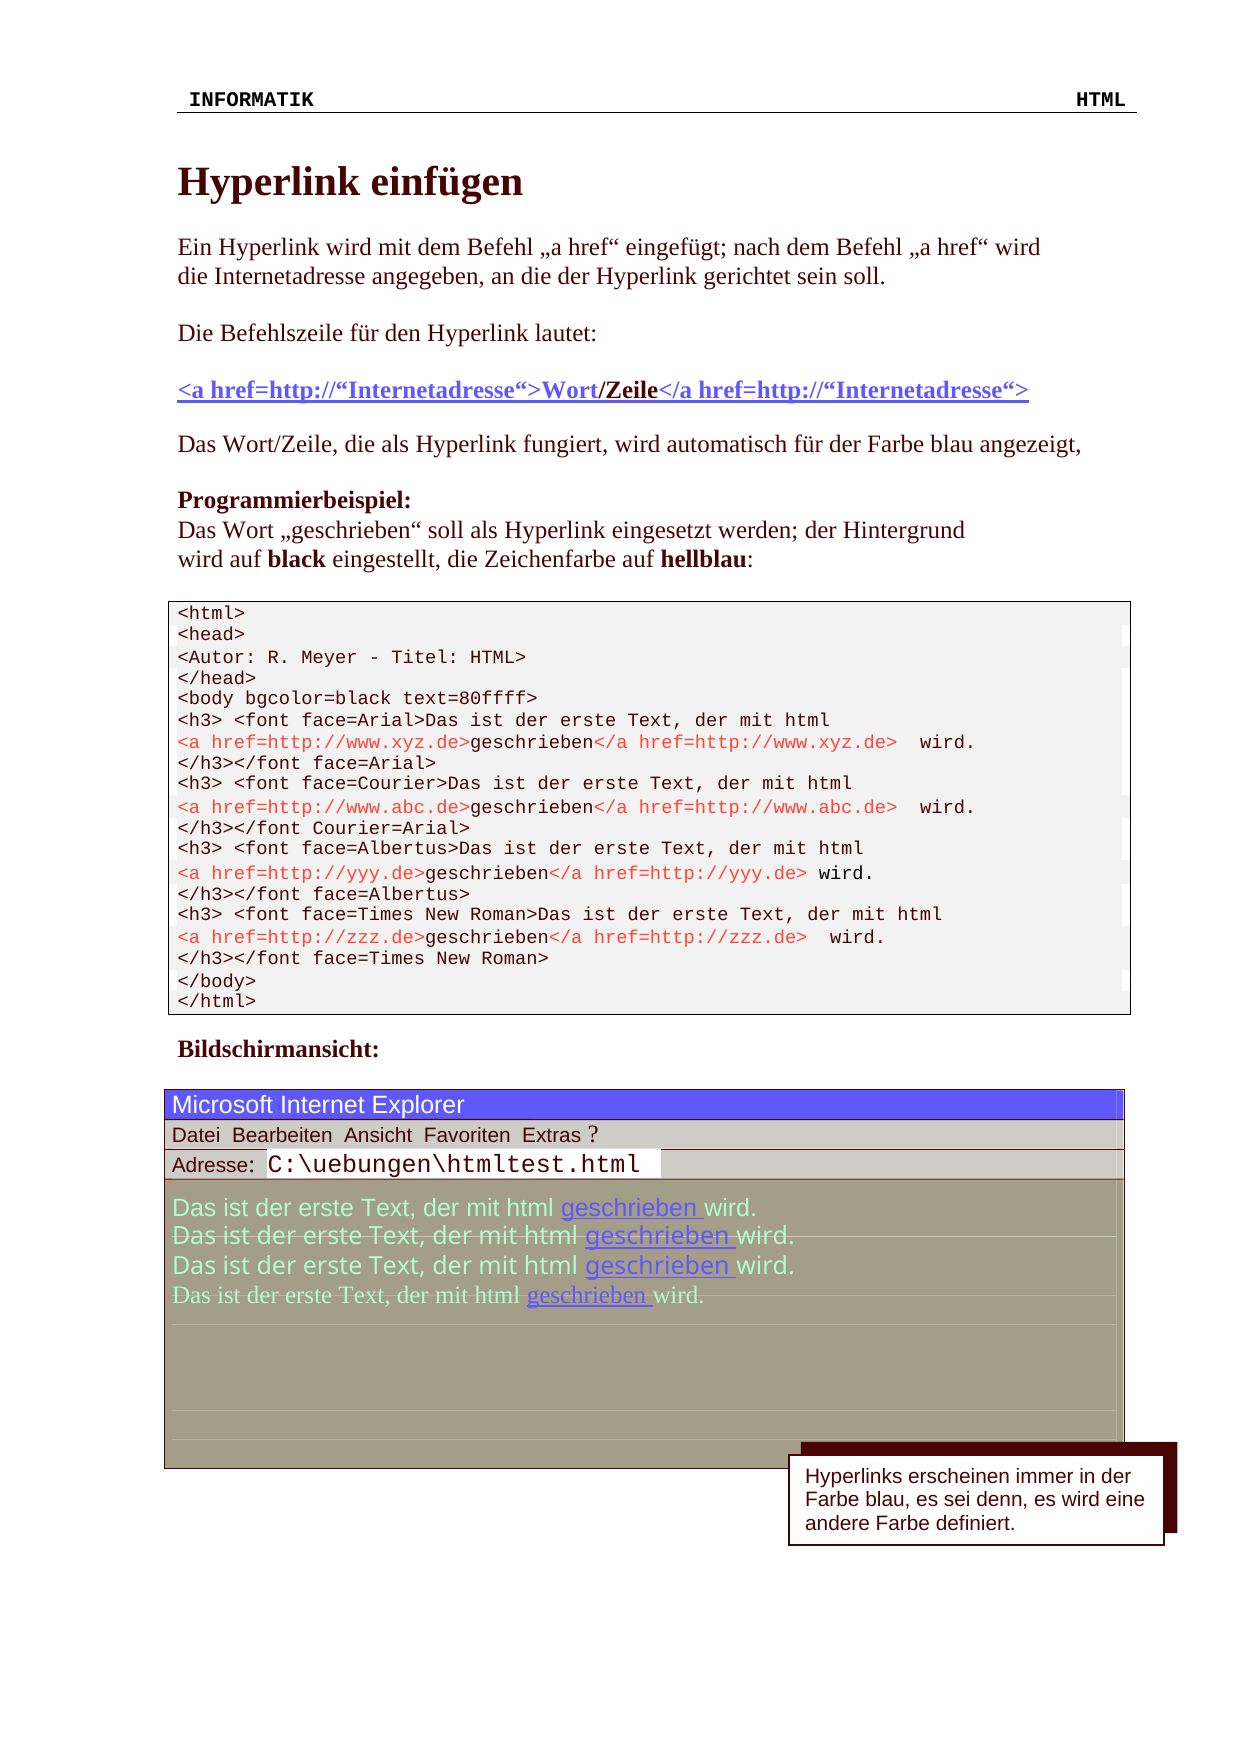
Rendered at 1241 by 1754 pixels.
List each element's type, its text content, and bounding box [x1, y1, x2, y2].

text <body bgcolor=black text=80ffff> [177, 689, 1122, 710]
text <html> [169, 602, 1130, 625]
text </body> [177, 970, 1122, 988]
text </h3></font face=Arial> [177, 753, 1122, 773]
text <a href=http://zzz.de>geschrieben</a href=http://zzz.de> wird. [169, 925, 1130, 946]
text Das Wort „geschrieben“ soll als Hyperlink eingesetzt werden; der Hintergrund wird auf black eingestellt, die Zeichenfarbe auf hellblau: [177, 515, 1016, 572]
text <a href=http://www.abc.de>geschrieben</a href=http://www.abc.de> wird. [169, 793, 1130, 818]
text <a href=http://yyy.de>geschrieben</a href=http://yyy.de> wird. [169, 859, 1130, 884]
text <h3> <font face=Courier>Das ist der erste Text, der mit html [177, 773, 1122, 793]
text </head> [177, 668, 1122, 689]
text <h3> <font face=Albertus>Das ist der erste Text, der mit html [177, 839, 1122, 859]
text <h3> <font face=Times New Roman>Das ist der erste Text, der mit html [177, 905, 1122, 925]
text <Autor: R. Meyer - Titel: HTML> [169, 644, 1130, 668]
text Hyperlink einfügen [177, 156, 1122, 204]
text <a href=http://www.xyz.de>geschrieben</a href=http://www.xyz.de> wird. [177, 731, 1122, 753]
text Das Wort/Zeile, die als Hyperlink fungiert, wird automatisch für der Farbe blau angezeigt, [177, 429, 1123, 458]
subtitle Programmierbeispiel: [177, 485, 1122, 515]
text <h3> <font face=Arial>Das ist der erste Text, der mit html [177, 710, 1122, 731]
subtitle Bildschirmansicht: [177, 1034, 1122, 1062]
subtitle <a href=http://“Internetadresse“>Wort/Zeile</a href=http://“Internetadresse“> [177, 375, 1122, 403]
text </h3></font face=Times New Roman> [169, 946, 1130, 970]
text <head> [177, 625, 1122, 644]
text </html> [169, 988, 1130, 1014]
text Die Befehlszeile für den Hyperlink lautet: [177, 318, 1122, 347]
text </h3></font Courier=Arial> [177, 818, 1122, 839]
text </h3></font face=Albertus> [177, 884, 1122, 905]
text Ein Hyperlink wird mit dem Befehl „a href“ eingefügt; nach dem Befehl „a href“ wird die Internetadresse angegeben, an die der Hyperlink gerichtet sein soll. [177, 232, 1049, 290]
